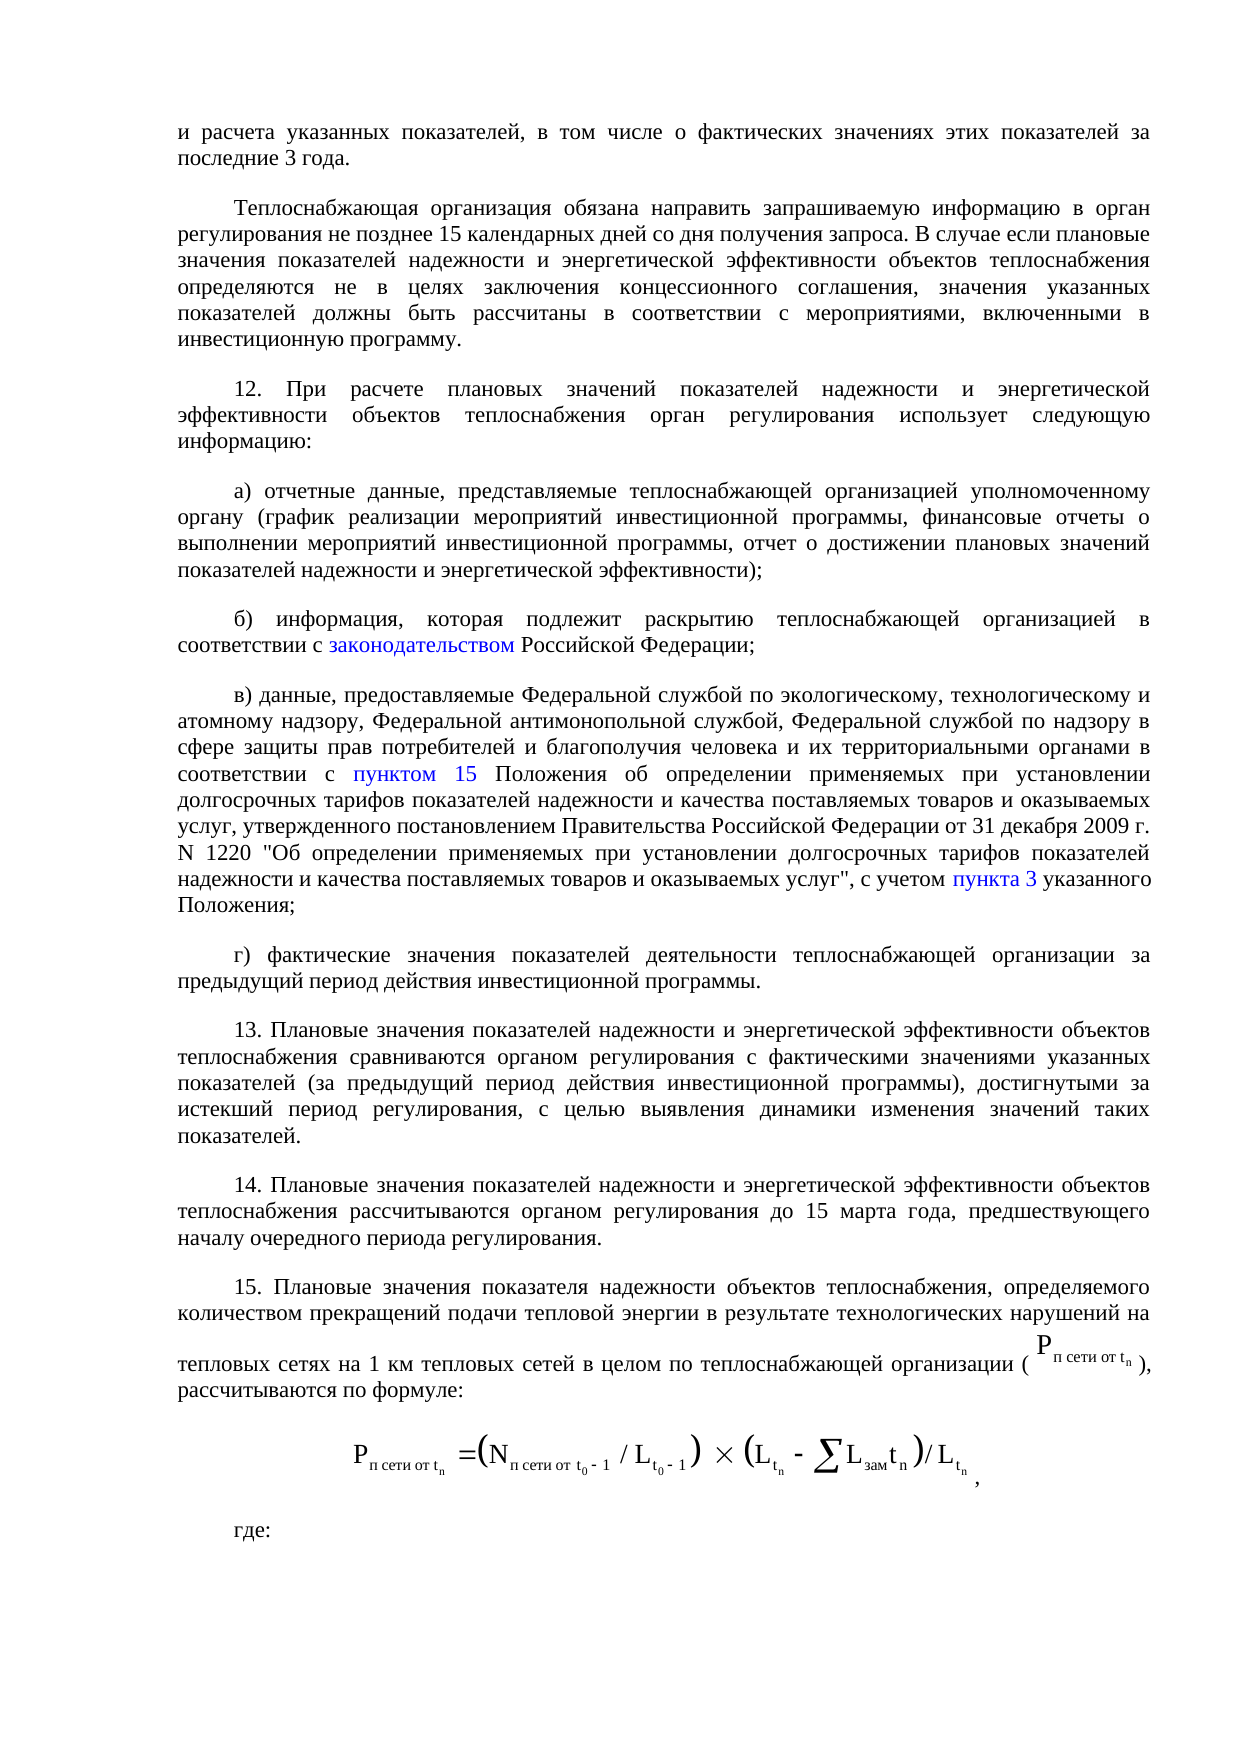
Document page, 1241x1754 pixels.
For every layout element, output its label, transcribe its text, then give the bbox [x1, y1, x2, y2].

text где: [177, 1516, 1152, 1542]
text 12. При расчете плановых значений показателей надежности и энергетической эффективности объектов теплоснабжения орган регулирования использует следующую информацию: [177, 375, 1152, 454]
text , [177, 1429, 1152, 1489]
text в) данные, предоставляемые Федеральной службой по экологическому, технологическому и атомному надзору, Федеральной антимонопольной службой, Федеральной службой по надзору в сфере защиты прав потребителей и благополучия человека и их территориальными органами в соответствии с пунктом 15 Положения об определении применяемых при установлении долгосрочных тарифов показателей надежности и качества поставляемых товаров и оказываемых услуг, утвержденного постановлением Правительства Российской Федерации от 31 декабря 2009 г. N 1220 "Об определении применяемых при установлении долгосрочных тарифов показателей надежности и качества поставляемых товаров и оказываемых услуг", с учетом пункта 3 указанного Положения; [177, 681, 1152, 918]
text Теплоснабжающая организация обязана направить запрашиваемую информацию в орган регулирования не позднее 15 календарных дней со дня получения запроса. В случае если плановые значения показателей надежности и энергетической эффективности объектов теплоснабжения определяются не в целях заключения концессионного соглашения, значения указанных показателей должны быть рассчитаны в соответствии с мероприятиями, включенными в инвестиционную программу. [177, 194, 1152, 352]
text а) отчетные данные, представляемые теплоснабжающей организацией уполномоченному органу (график реализации мероприятий инвестиционной программы, финансовые отчеты о выполнении мероприятий инвестиционной программы, отчет о достижении плановых значений показателей надежности и энергетической эффективности); [177, 477, 1152, 582]
text 15. Плановые значения показателя надежности объектов теплоснабжения, определяемого количеством прекращений подачи тепловой энергии в результате технологических нарушений на тепловых сетях на 1 км тепловых сетей в целом по теплоснабжающей организации (), рассчитываются по формуле: [177, 1273, 1152, 1403]
text 14. Плановые значения показателей надежности и энергетической эффективности объектов теплоснабжения рассчитываются органом регулирования до 15 марта года, предшествующего началу очередного периода регулирования. [177, 1171, 1152, 1250]
text б) информация, которая подлежит раскрытию теплоснабжающей организацией в соответствии с законодательством Российской Федерации; [177, 605, 1152, 658]
text г) фактические значения показателей деятельности теплоснабжающей организации за предыдущий период действия инвестиционной программы. [177, 941, 1152, 993]
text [177, 118, 1152, 171]
text 13. Плановые значения показателей надежности и энергетической эффективности объектов теплоснабжения сравниваются органом регулирования с фактическими значениями указанных показателей (за предыдущий период действия инвестиционной программы), достигнутыми за истекший период регулирования, с целью выявления динамики изменения значений таких показателей. [177, 1016, 1152, 1148]
